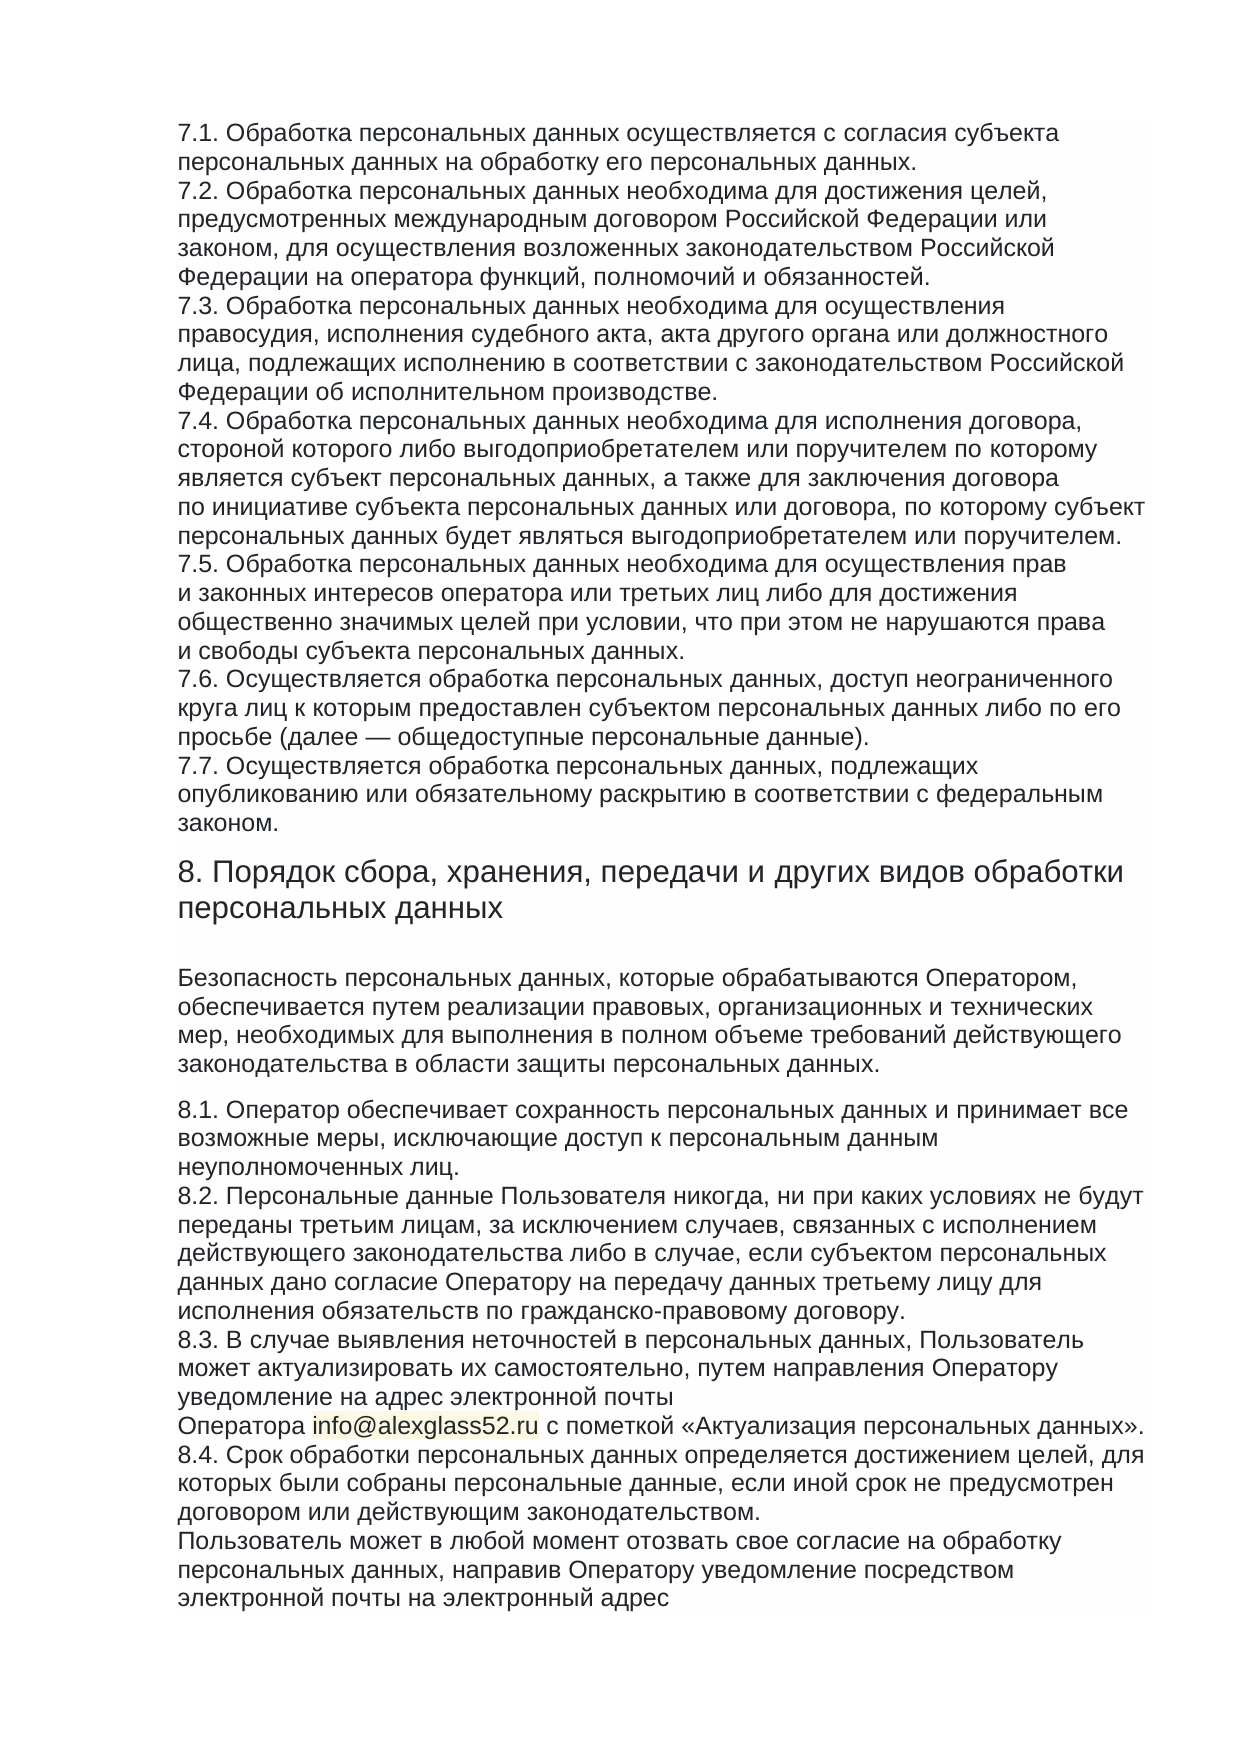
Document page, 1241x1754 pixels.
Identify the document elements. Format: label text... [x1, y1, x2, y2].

text 7.3. Обработка персональных данных необходима для осуществления правосудия, исполнения судебного акта, акта другого органа или должностного лица, подлежащих исполнению в соответствии с законодательством Российской Федерации об исполнительном производстве. [177, 291, 1152, 406]
text 7.6. Осуществляется обработка персональных данных, доступ неограниченного круга лиц к которым предоставлен субъектом персональных данных либо по его просьбе (далее — общедоступные персональные данные). [177, 664, 1152, 751]
text Безопасность персональных данных, которые обрабатываются Оператором, обеспечивается путем реализации правовых, организационных и технических мер, необходимых для выполнения в полном объеме требований действующего законодательства в области защиты персональных данных. [177, 963, 1152, 1078]
text 7.1. Обработка персональных данных осуществляется с согласия субъекта персональных данных на обработку его персональных данных. [177, 118, 1152, 176]
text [177, 1439, 1152, 1612]
text 7.4. Обработка персональных данных необходима для исполнения договора, стороной которого либо выгодоприобретателем или поручителем по которому является субъект персональных данных, а также для заключения договора по инициативе субъекта персональных данных или договора, по которому субъект персональных данных будет являться выгодоприобретателем или поручителем. [177, 406, 1152, 549]
text 7.5. Обработка персональных данных необходима для осуществления прав и законных интересов оператора или третьих лиц либо для достижения общественно значимых целей при условии, что при этом не нарушаются права и свободы субъекта персональных данных. [177, 549, 1152, 664]
text 8.2. Персональные данные Пользователя никогда, ни при каких условиях не будут переданы третьим лицам, за исключением случаев, связанных с исполнением действующего законодательства либо в случае, если субъектом персональных данных дано согласие Оператору на передачу данных третьему лицу для исполнения обязательств по гражданско-правовому договору. [177, 1181, 1152, 1324]
text 8. Порядок сбора, хранения, передачи и других видов обработки персональных данных [177, 853, 1152, 925]
text 8.1. Оператор обеспечивает сохранность персональных данных и принимает все возможные меры, исключающие доступ к персональным данным неуполномоченных лиц. [177, 1094, 1152, 1181]
text 8.3. В случае выявления неточностей в персональных данных, Пользователь может актуализировать их самостоятельно, путем направления Оператору уведомление на адрес электронной почты Оператора info@alexglass52.ru с пометкой «Актуализация персональных данных». [177, 1324, 1152, 1439]
text 7.2. Обработка персональных данных необходима для достижения целей, предусмотренных международным договором Российской Федерации или законом, для осуществления возложенных законодательством Российской Федерации на оператора функций, полномочий и обязанностей. [177, 176, 1152, 291]
text 7.7. Осуществляется обработка персональных данных, подлежащих опубликованию или обязательному раскрытию в соответствии с федеральным законом. [177, 751, 1152, 837]
